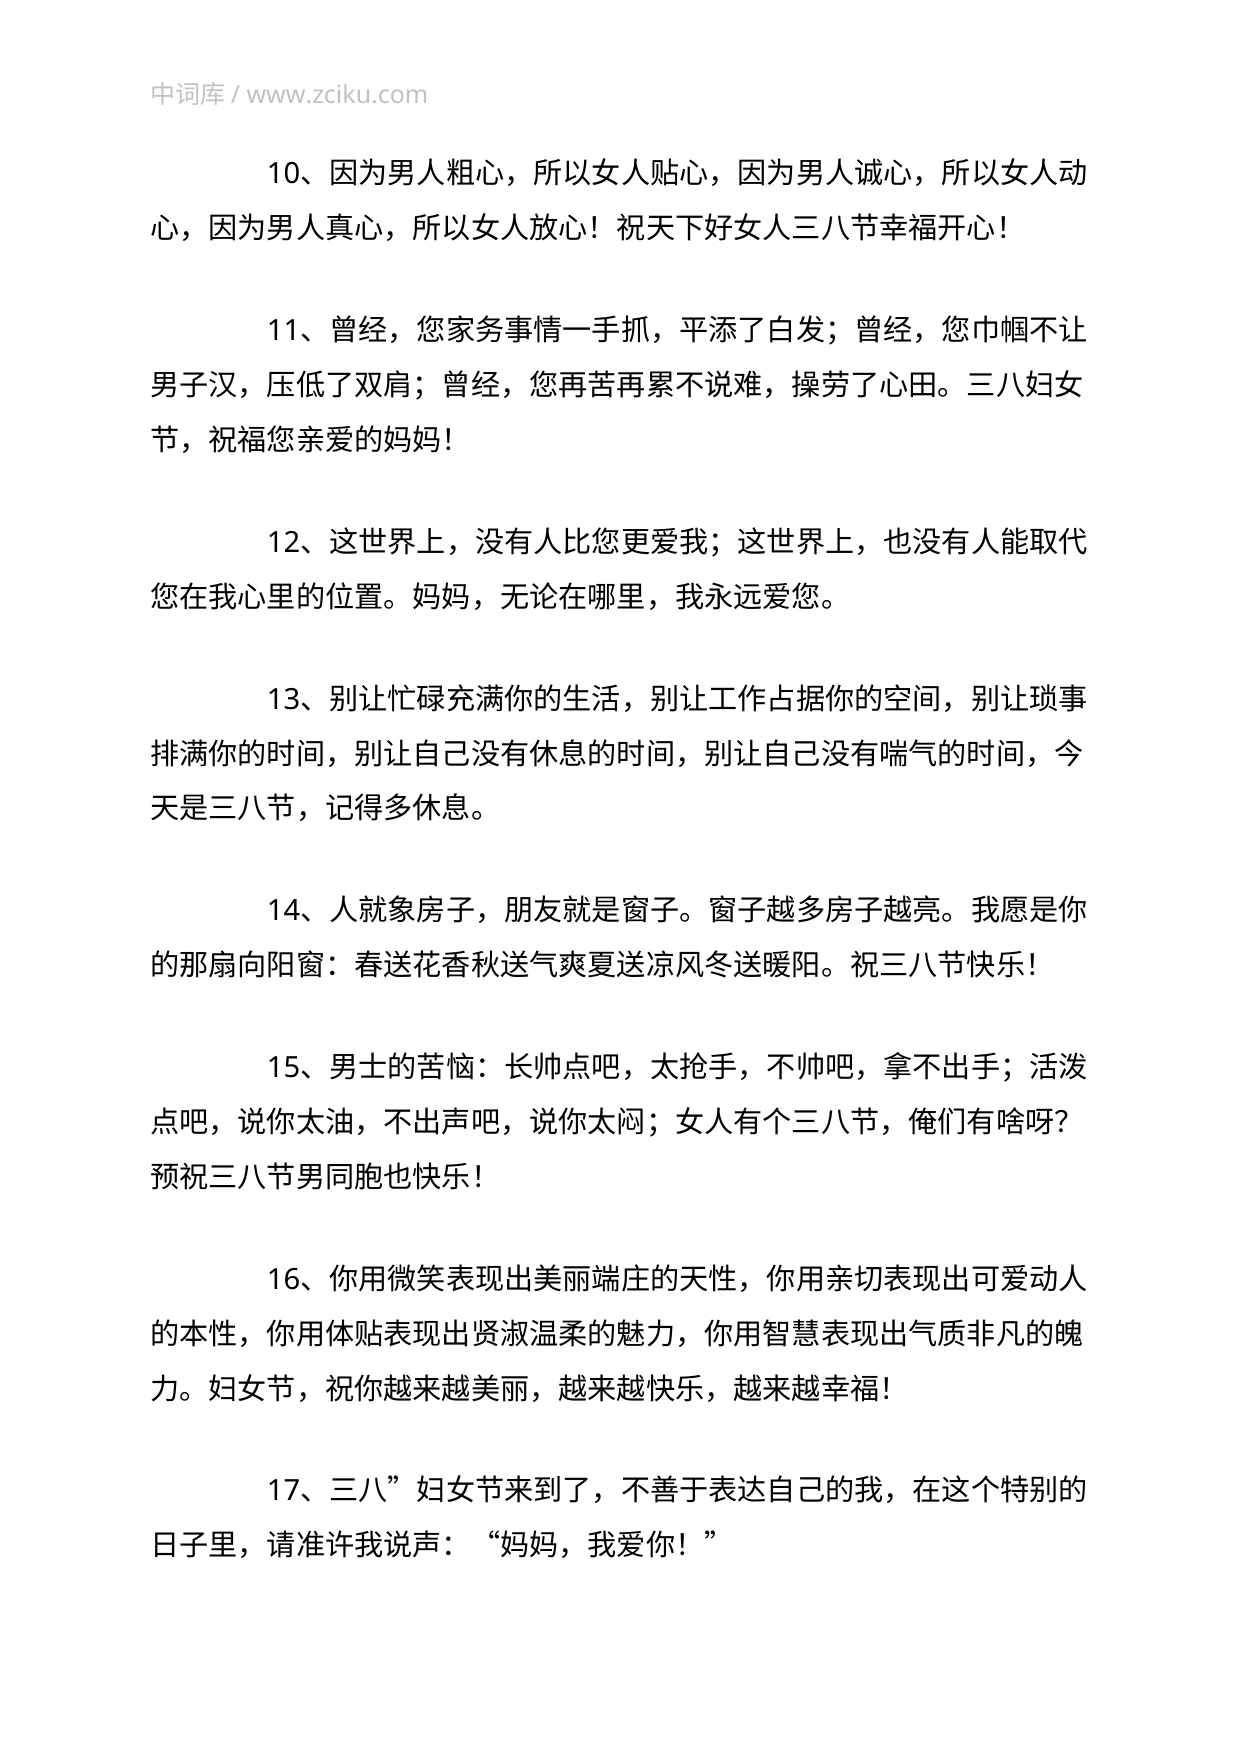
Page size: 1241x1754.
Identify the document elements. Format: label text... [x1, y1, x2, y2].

text 17、三八”妇女节来到了，不善于表达自己的我，在这个特别的日子里，请准许我说声：“妈妈，我爱你！” [150, 1467, 1090, 1564]
text 14、人就象房子，朋友就是窗子。窗子越多房子越亮。我愿是你的那扇向阳窗：春送花香秋送气爽夏送凉风冬送暖阳。祝三八节快乐！ [150, 887, 1090, 984]
text 13、别让忙碌充满你的生活，别让工作占据你的空间，别让琐事排满你的时间，别让自己没有休息的时间，别让自己没有喘气的时间，今天是三八节，记得多休息。 [150, 675, 1090, 827]
text 10、因为男人粗心，所以女人贴心，因为男人诚心，所以女人动心，因为男人真心，所以女人放心！祝天下好女人三八节幸福开心！ [150, 150, 1090, 247]
text 16、你用微笑表现出美丽端庄的天性，你用亲切表现出可爱动人的本性，你用体贴表现出贤淑温柔的魅力，你用智慧表现出气质非凡的魄力。妇女节，祝你越来越美丽，越来越快乐，越来越幸福！ [150, 1255, 1090, 1407]
text 11、曾经，您家务事情一手抓，平添了白发；曾经，您巾帼不让男子汉，压低了双肩；曾经，您再苦再累不说难，操劳了心田。三八妇女节，祝福您亲爱的妈妈！ [150, 307, 1090, 459]
text 12、这世界上，没有人比您更爱我；这世界上，也没有人能取代您在我心里的位置。妈妈，无论在哪里，我永远爱您。 [150, 518, 1090, 616]
text 15、男士的苦恼：长帅点吧，太抢手，不帅吧，拿不出手；活泼点吧，说你太油，不出声吧，说你太闷；女人有个三八节，俺们有啥呀？预祝三八节男同胞也快乐！ [150, 1044, 1090, 1196]
